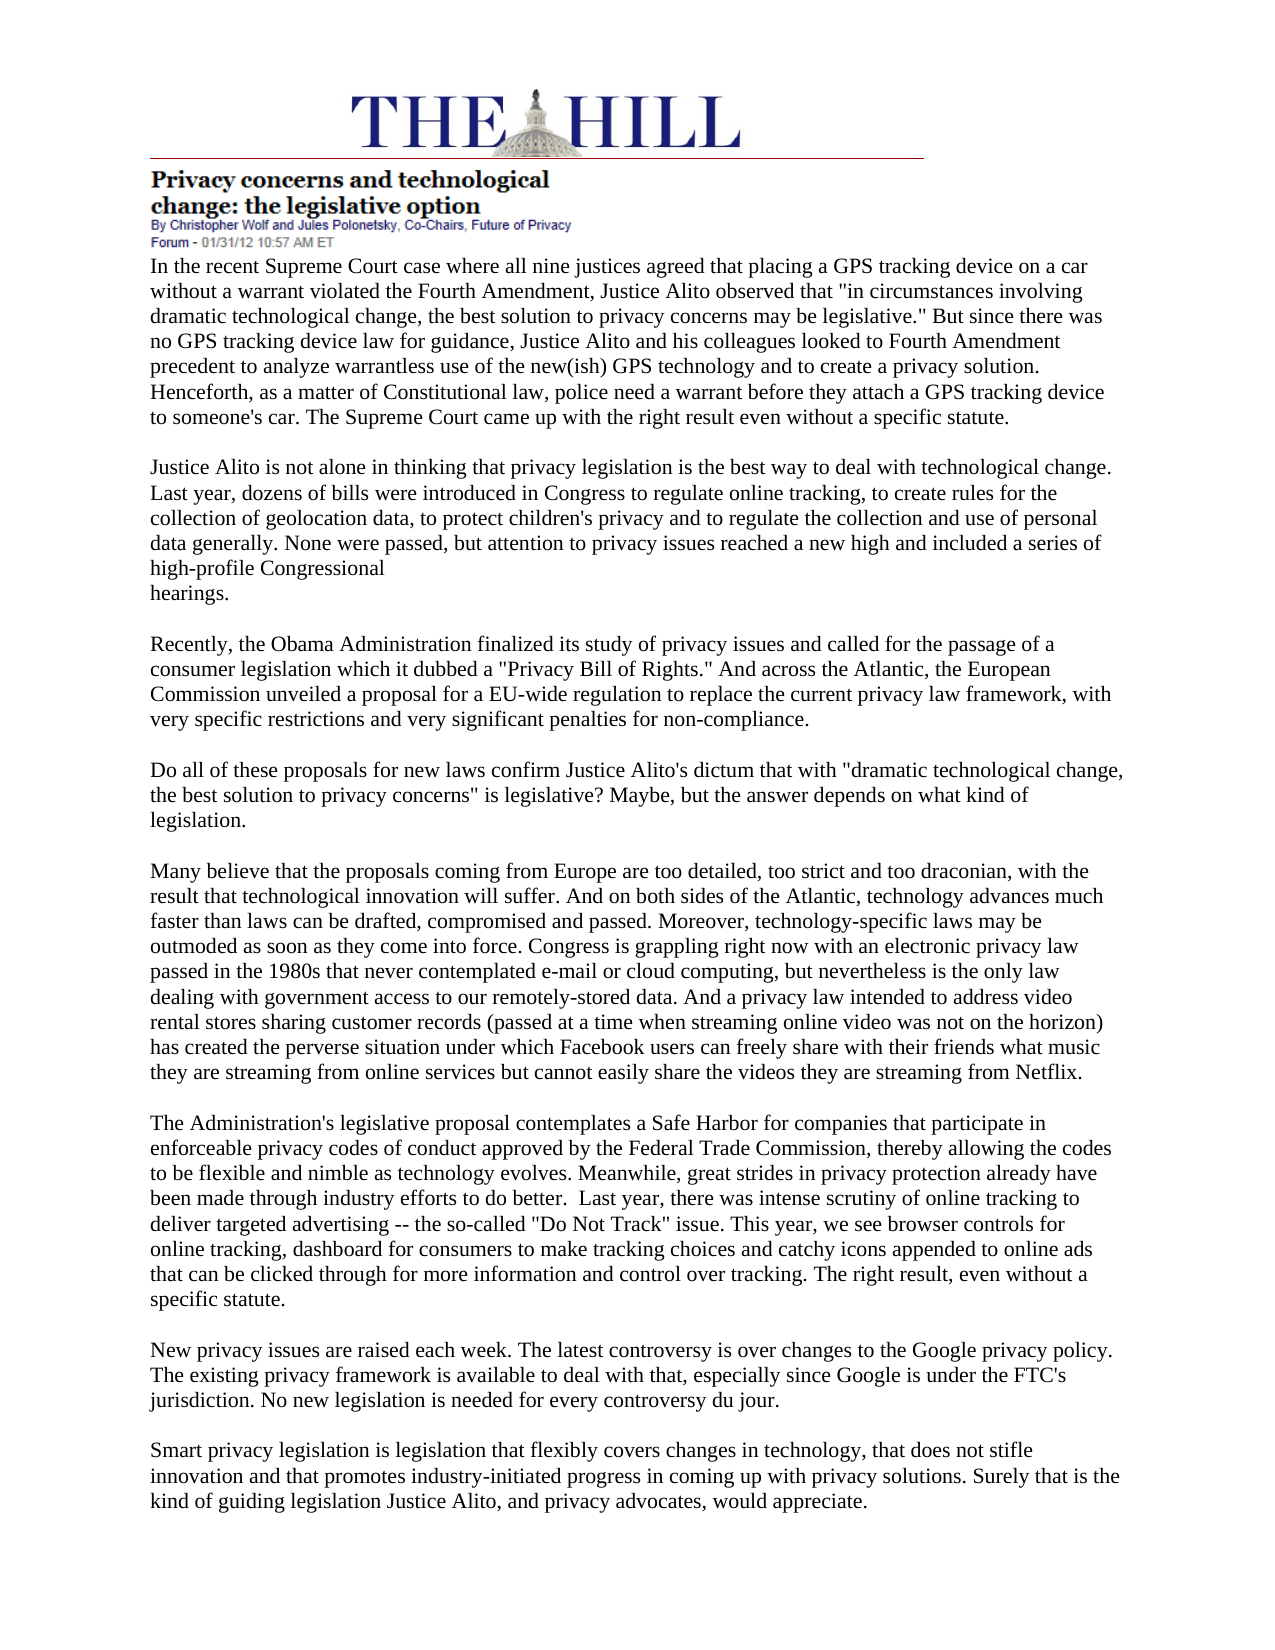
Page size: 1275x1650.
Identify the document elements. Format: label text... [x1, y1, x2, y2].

picture [150, 164, 583, 251]
text hearings. [150, 580, 1125, 606]
picture [150, 75, 926, 162]
text Do all of these proposals for new laws confirm Justice Alito's dictum that with "dramatic technological change, the best solution to privacy concerns" is legislative? Maybe, but the answer depends on what kind of legislation. [150, 757, 1125, 832]
text New privacy issues are raised each week. The latest controversy is over changes to the Google privacy policy. The existing privacy framework is available to deal with that, especially since Google is under the FTC's jurisdiction. No new legislation is needed for every controversy du jour. [150, 1337, 1125, 1412]
text Recently, the Obama Administration finalized its study of privacy issues and called for the passage of a consumer legislation which it dubbed a "Privacy Bill of Rights." And across the Atlantic, the European Commission unveiled a proposal for a EU-wide regulation to replace the current privacy law framework, with very specific restrictions and very significant penalties for non-compliance. [150, 631, 1125, 732]
text Many believe that the proposals coming from Europe are too detailed, too strict and too draconian, with the result that technological innovation will suffer. And on both sides of the Atlantic, technology advances much faster than laws can be drafted, compromised and passed. Moreover, technology-specific laws may be outmoded as soon as they come into force. Congress is grappling right now with an electronic privacy law passed in the 1980s that never contemplated e-mail or cloud computing, but nevertheless is the only law dealing with government access to our remotely-stored data. And a privacy law intended to address video rental stores sharing customer records (passed at a time when streaming online video was not on the horizon) has created the perverse situation under which Facebook users can freely share with their friends what music they are streaming from online services but cannot easily share the videos they are streaming from Netflix. [150, 858, 1125, 1084]
text Justice Alito is not alone in thinking that privacy legislation is the best way to deal with technological change. Last year, dozens of bills were introduced in Congress to regulate online tracking, to create rules for the collection of geolocation data, to protect children's privacy and to regulate the collection and use of personal data generally. None were passed, but attention to privacy issues reached a new high and included a series of high-profile Congressional [150, 454, 1125, 580]
text The Administration's legislative proposal contemplates a Safe Harbor for companies that participate in enforceable privacy codes of conduct approved by the Federal Trade Commission, thereby allowing the codes to be flexible and nimble as technology evolves. Meanwhile, great strides in privacy protection already have been made through industry efforts to do better. Last year, there was intense scrutiny of online tracking to deliver targeted advertising -- the so-called "Do Not Track" issue. This year, we see browser controls for online tracking, dashboard for consumers to make tracking choices and catchy icons appended to online ads that can be clicked through for more information and control over tracking. The right result, even without a specific statute. [150, 1110, 1125, 1311]
text Smart privacy legislation is legislation that flexibly covers changes in technology, that does not stifle innovation and that promotes industry-initiated progress in coming up with privacy solutions. Surely that is the kind of guiding legislation Justice Alito, and privacy advocates, would appreciate. [150, 1437, 1125, 1513]
text In the recent Supreme Court case where all nine justices agreed that placing a GPS tracking device on a car without a warrant violated the Fourth Amendment, Justice Alito observed that "in circumstances involving dramatic technological change, the best solution to privacy concerns may be legislative." But since there was no GPS tracking device law for guidance, Justice Alito and his colleagues looked to Fourth Amendment precedent to analyze warrantless use of the new(ish) GPS technology and to create a privacy solution. Henceforth, as a matter of Constitutional law, police need a warrant before they attach a GPS tracking device to someone's car. The Supreme Court came up with the right result even without a specific statute. [150, 253, 1125, 429]
